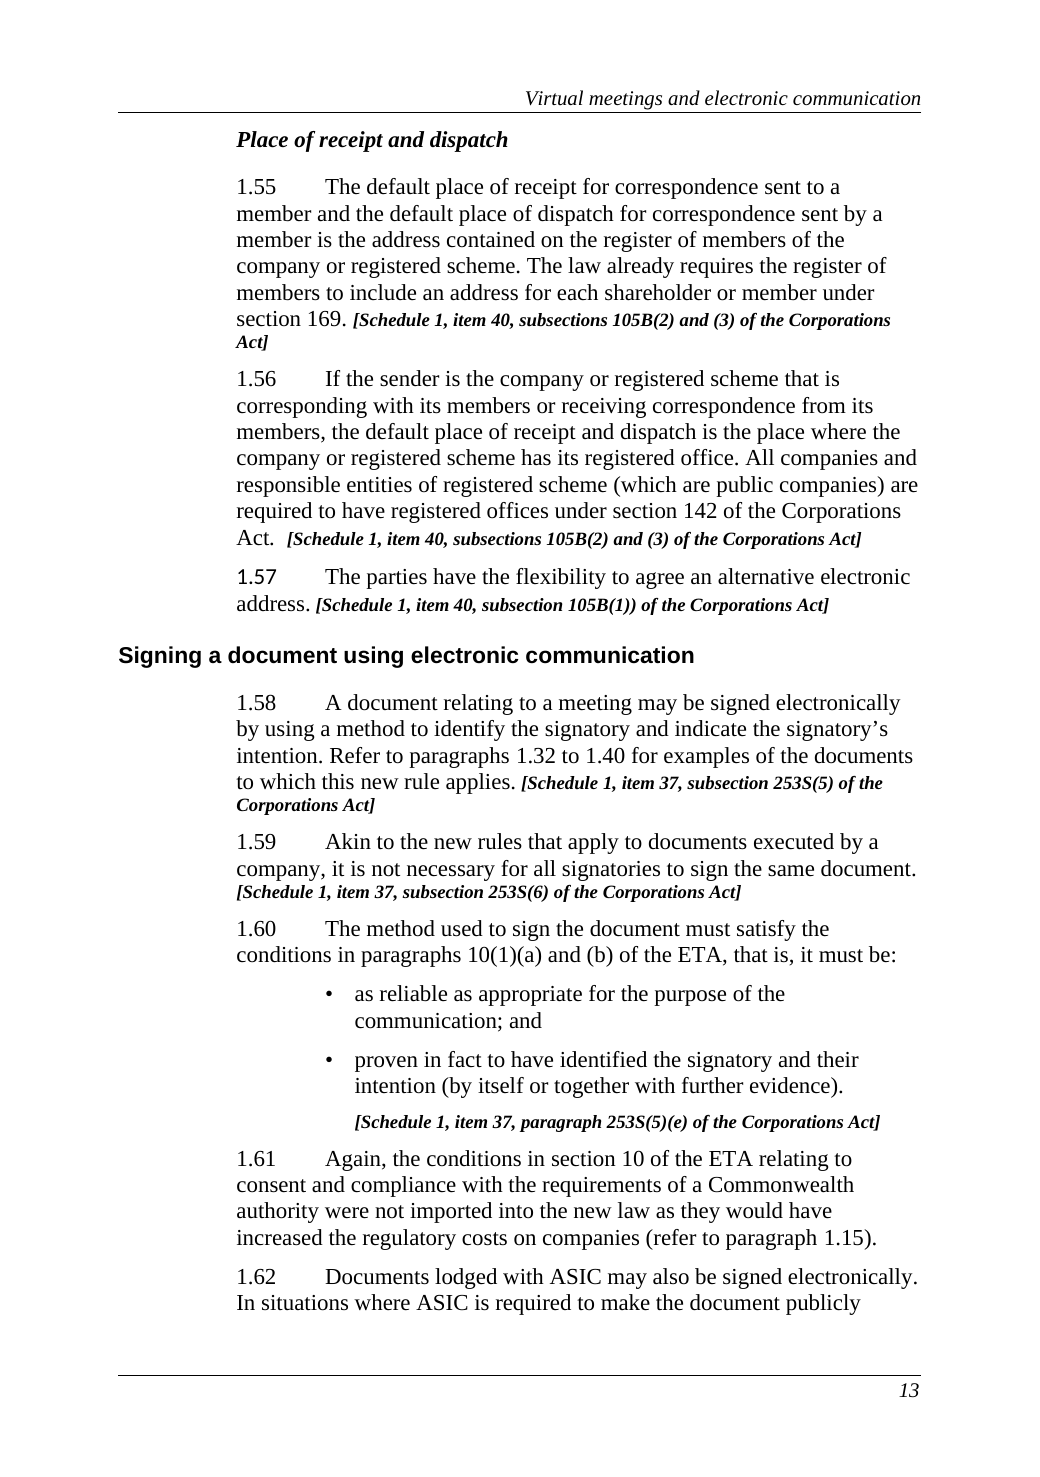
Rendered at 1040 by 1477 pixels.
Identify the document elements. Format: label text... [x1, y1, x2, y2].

text A document relating to a meeting may be signed electronically by using a method to identify the signatory and indicate the signatory’s intention. Refer to paragraphs 1.32 to 1.40 for examples of the documents to which this new rule applies. [Schedule 1, item 37, subsection 253S(5) of the Corporations Act] [236, 689, 921, 816]
text The parties have the flexibility to agree an alternative electronic address. [Schedule 1, item 40, subsection 105B(1)) of the Corporations Act] [236, 562, 921, 617]
text Akin to the new rules that apply to documents executed by a company, it is not necessary for all signatories to sign the same document. [Schedule 1, item 37, subsection 253S(6) of the Corporations Act] [236, 828, 921, 903]
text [236, 1263, 921, 1316]
text The method used to sign the document must satisfy the conditions in paragraphs 10(1)(a) and (b) of the ETA, that is, it must be: [236, 915, 921, 968]
text If the sender is the company or registered scheme that is corresponding with its members or receiving correspondence from its members, the default place of receipt and dispatch is the place where the company or registered scheme has its registered office. All companies and responsible entities of registered scheme (which are public companies) are required to have registered offices under section 142 of the Corporations Act. [Schedule 1, item 40, subsections 105B(2) and (3) of the Corporations Act] [236, 365, 921, 550]
subtitle Place of receipt and dispatch [236, 126, 921, 152]
text as reliable as appropriate for the purpose of the communication; and [325, 980, 921, 1033]
text The default place of receipt for correspondence sent to a member and the default place of dispatch for correspondence sent by a member is the address contained on the register of members of the company or registered scheme. The law already requires the register of members to include an address for each shareholder or member under section 169. [Schedule 1, item 40, subsections 105B(2) and (3) of the Corporations Act] [236, 173, 921, 353]
text proven in fact to have identified the signatory and their intention (by itself or together with further evidence). [325, 1046, 921, 1098]
list [Schedule 1, item 37, paragraph 253S(5)(e) of the Corporations Act] [354, 1111, 921, 1132]
text Again, the conditions in section 10 of the ETA relating to consent and compliance with the requirements of a Commonwealth authority were not imported into the new law as they would have increased the regulatory costs on companies (refer to paragraph 1.15). [236, 1145, 921, 1250]
subtitle Signing a document using electronic communication [118, 642, 921, 668]
